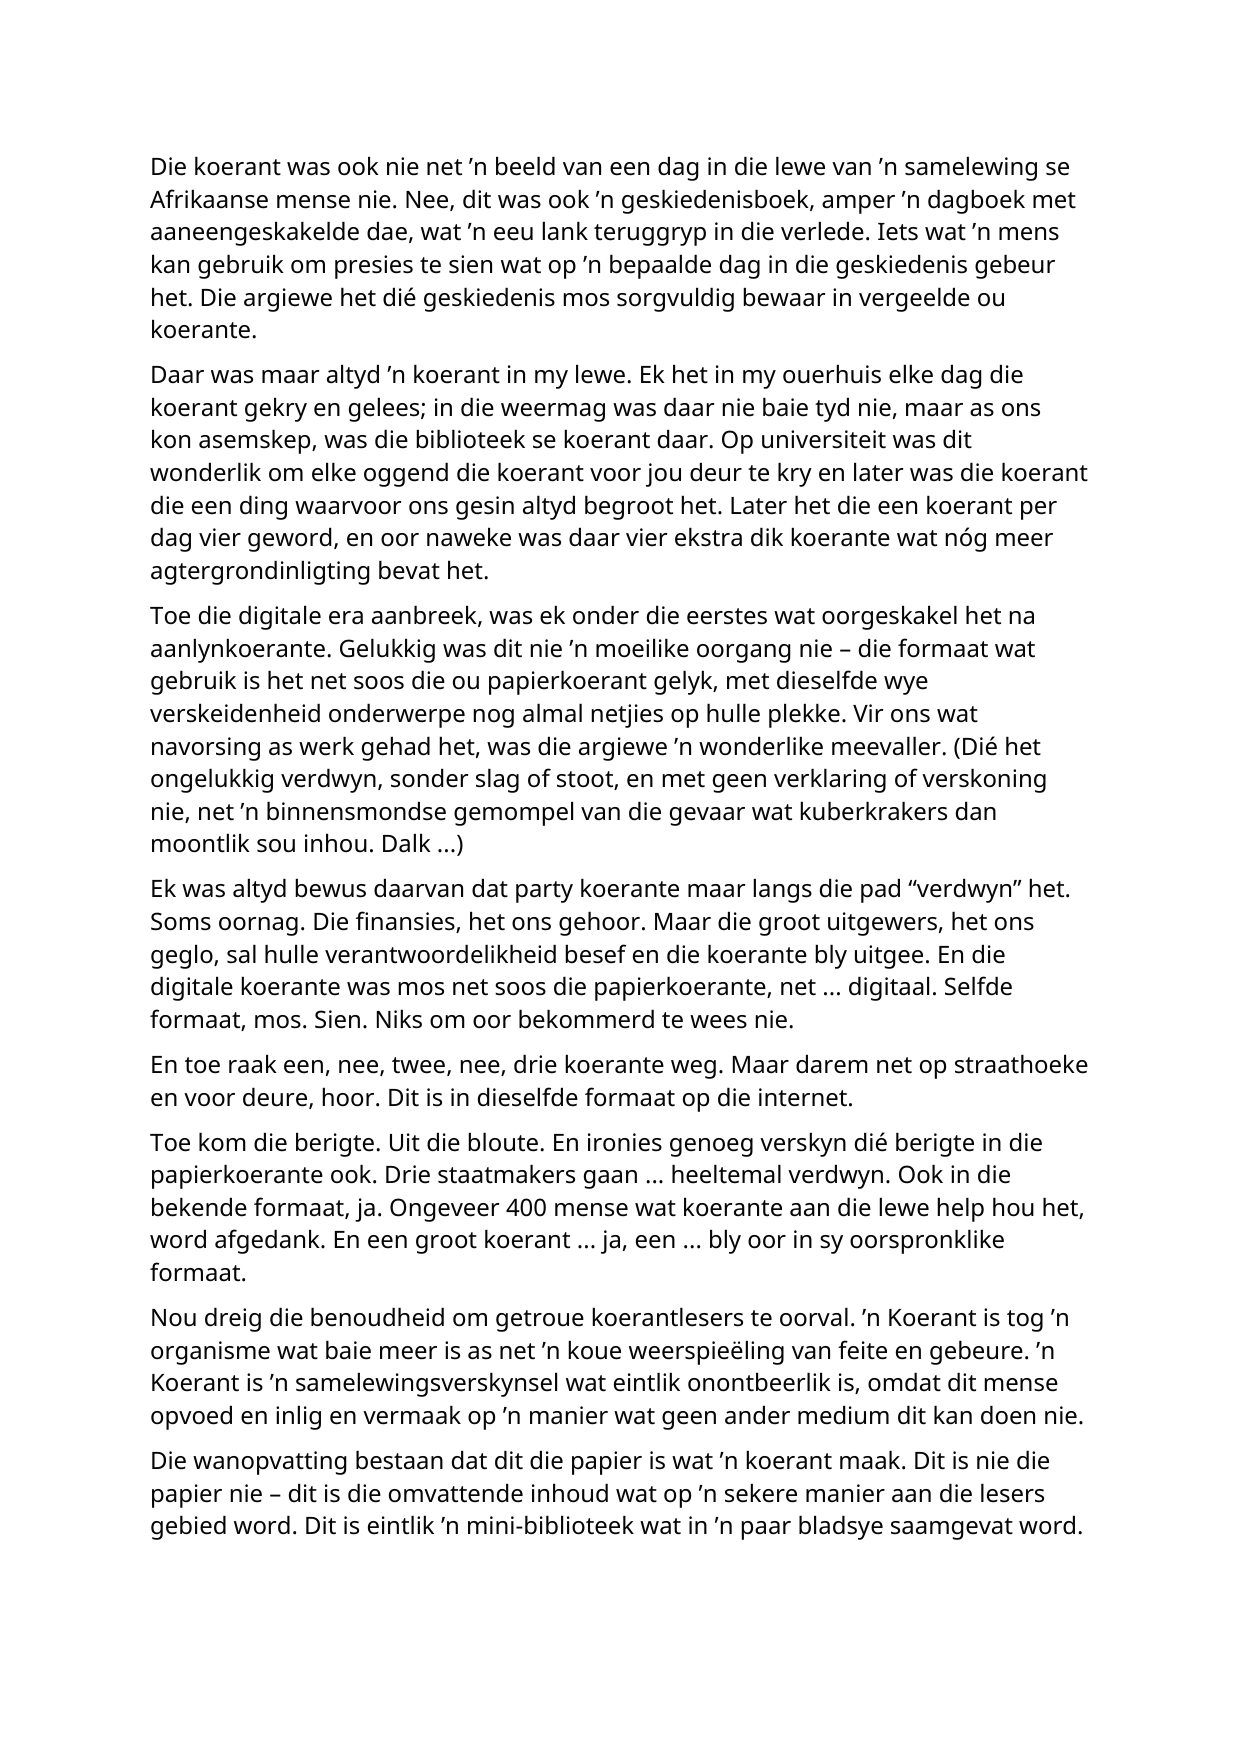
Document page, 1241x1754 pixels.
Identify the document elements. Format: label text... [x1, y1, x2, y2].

text En toe raak een, nee, twee, nee, drie koerante weg. Maar darem net op straathoeke en voor deure, hoor. Dit is in dieselfde formaat op die internet. [150, 1048, 1090, 1113]
text Toe die digitale era aanbreek, was ek onder die eerstes wat oorgeskakel het na aanlynkoerante. Gelukkig was dit nie ’n moeilike oorgang nie – die formaat wat gebruik is het net soos die ou papierkoerant gelyk, met dieselfde wye verskeidenheid onderwerpe nog almal netjies op hulle plekke. Vir ons wat navorsing as werk gehad het, was die argiewe ’n wonderlike meevaller. (Dié het ongelukkig verdwyn, sonder slag of stoot, en met geen verklaring of verskoning nie, net ’n binnensmondse gemompel van die gevaar wat kuberkrakers dan moontlik sou inhou. Dalk ...) [150, 599, 1090, 860]
text Ek was altyd bewus daarvan dat party koerante maar langs die pad “verdwyn” het. Soms oornag. Die finansies, het ons gehoor. Maar die groot uitgewers, het ons geglo, sal hulle verantwoordelikheid besef en die koerante bly uitgee. En die digitale koerante was mos net soos die papierkoerante, net ... digitaal. Selfde formaat, mos. Sien. Niks om oor bekommerd te wees nie. [150, 872, 1090, 1035]
text Die koerant was ook nie net ’n beeld van een dag in die lewe van ’n samelewing se Afrikaanse mense nie. Nee, dit was ook ’n geskiedenisboek, amper ’n dagboek met aaneengeskakelde dae, wat ’n eeu lank teruggryp in die verlede. Iets wat ’n mens kan gebruik om presies te sien wat op ’n bepaalde dag in die geskiedenis gebeur het. Die argiewe het dié geskiedenis mos sorgvuldig bewaar in vergeelde ou koerante. [150, 150, 1090, 346]
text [150, 1444, 1090, 1542]
text Daar was maar altyd ’n koerant in my lewe. Ek het in my ouerhuis elke dag die koerant gekry en gelees; in die weermag was daar nie baie tyd nie, maar as ons kon asemskep, was die biblioteek se koerant daar. Op universiteit was dit wonderlik om elke oggend die koerant voor jou deur te kry en later was die koerant die een ding waarvoor ons gesin altyd begroot het. Later het die een koerant per dag vier geword, en oor naweke was daar vier ekstra dik koerante wat nóg meer agtergrondinligting bevat het. [150, 358, 1090, 586]
text Toe kom die berigte. Uit die bloute. En ironies genoeg verskyn dié berigte in die papierkoerante ook. Drie staatmakers gaan ... heeltemal verdwyn. Ook in die bekende formaat, ja. Ongeveer 400 mense wat koerante aan die lewe help hou het, word afgedank. En een groot koerant ... ja, een ... bly oor in sy oorspronklike formaat. [150, 1125, 1090, 1288]
text Nou dreig die benoudheid om getroue koerantlesers te oorval. ’n Koerant is tog ’n organisme wat baie meer is as net ’n koue weerspieëling van feite en gebeure. ’n Koerant is ’n samelewingsverskynsel wat eintlik onontbeerlik is, omdat dit mense opvoed en inlig en vermaak op ’n manier wat geen ander medium dit kan doen nie. [150, 1301, 1090, 1431]
